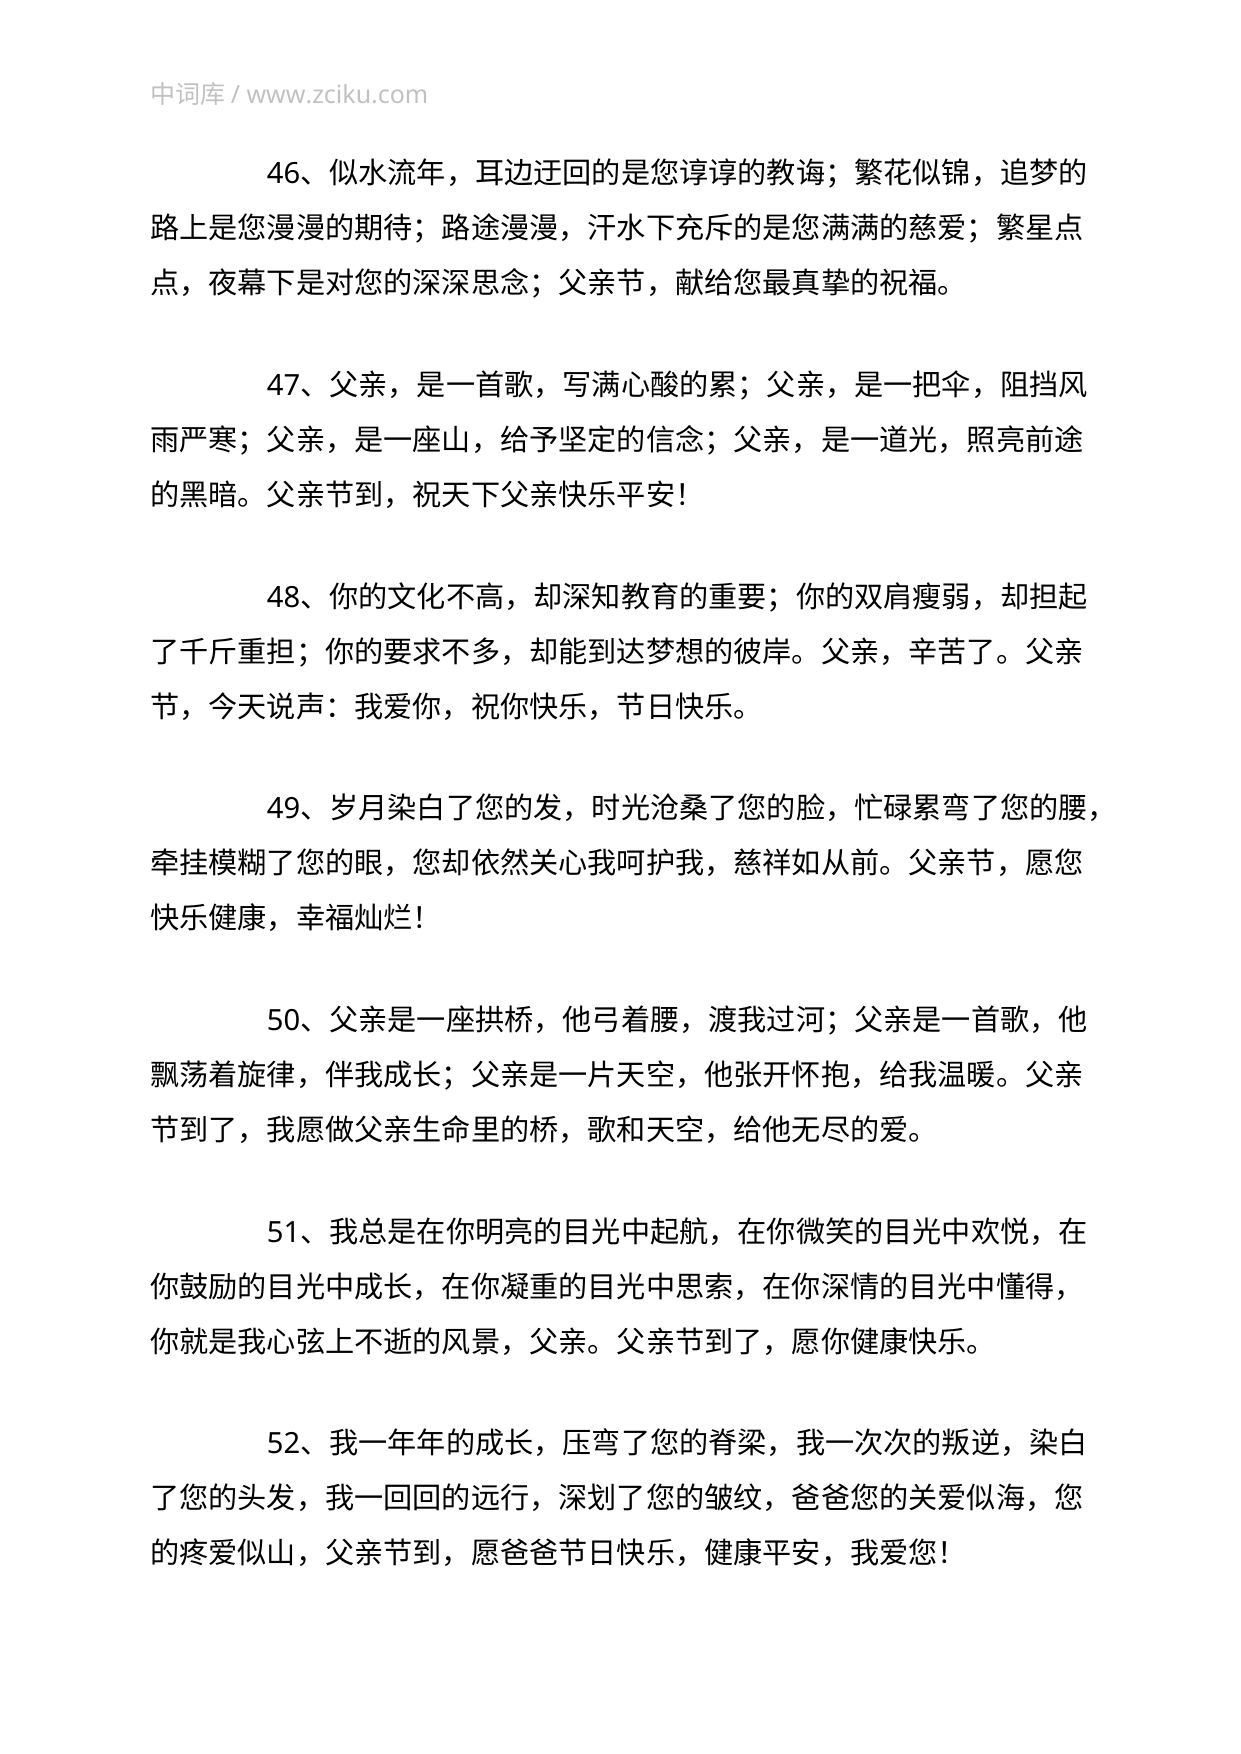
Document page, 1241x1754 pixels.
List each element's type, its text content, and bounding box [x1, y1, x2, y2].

text 46、似水流年，耳边迂回的是您谆谆的教诲；繁花似锦，追梦的路上是您漫漫的期待；路途漫漫，汗水下充斥的是您满满的慈爱；繁星点点，夜幕下是对您的深深思念；父亲节，献给您最真挚的祝福。 [150, 150, 1090, 302]
text 47、父亲，是一首歌，写满心酸的累；父亲，是一把伞，阻挡风雨严寒；父亲，是一座山，给予坚定的信念；父亲，是一道光，照亮前途的黑暗。父亲节到，祝天下父亲快乐平安！ [150, 362, 1090, 514]
text 52、我一年年的成长，压弯了您的脊梁，我一次次的叛逆，染白了您的头发，我一回回的远行，深划了您的皱纹，爸爸您的关爱似海，您的疼爱似山，父亲节到，愿爸爸节日快乐，健康平安，我爱您！ [150, 1420, 1090, 1572]
text 49、岁月染白了您的发，时光沧桑了您的脸，忙碌累弯了您的腰，牵挂模糊了您的眼，您却依然关心我呵护我，慈祥如从前。父亲节，愿您快乐健康，幸福灿烂！ [150, 785, 1090, 937]
text 50、父亲是一座拱桥，他弓着腰，渡我过河；父亲是一首歌，他飘荡着旋律，伴我成长；父亲是一片天空，他张开怀抱，给我温暖。父亲节到了，我愿做父亲生命里的桥，歌和天空，给他无尽的爱。 [150, 997, 1090, 1149]
text 48、你的文化不高，却深知教育的重要；你的双肩瘦弱，却担起了千斤重担；你的要求不多，却能到达梦想的彼岸。父亲，辛苦了。父亲节，今天说声：我爱你，祝你快乐，节日快乐。 [150, 573, 1090, 726]
text 51、我总是在你明亮的目光中起航，在你微笑的目光中欢悦，在你鼓励的目光中成长，在你凝重的目光中思索，在你深情的目光中懂得，你就是我心弦上不逝的风景，父亲。父亲节到了，愿你健康快乐。 [150, 1208, 1090, 1361]
